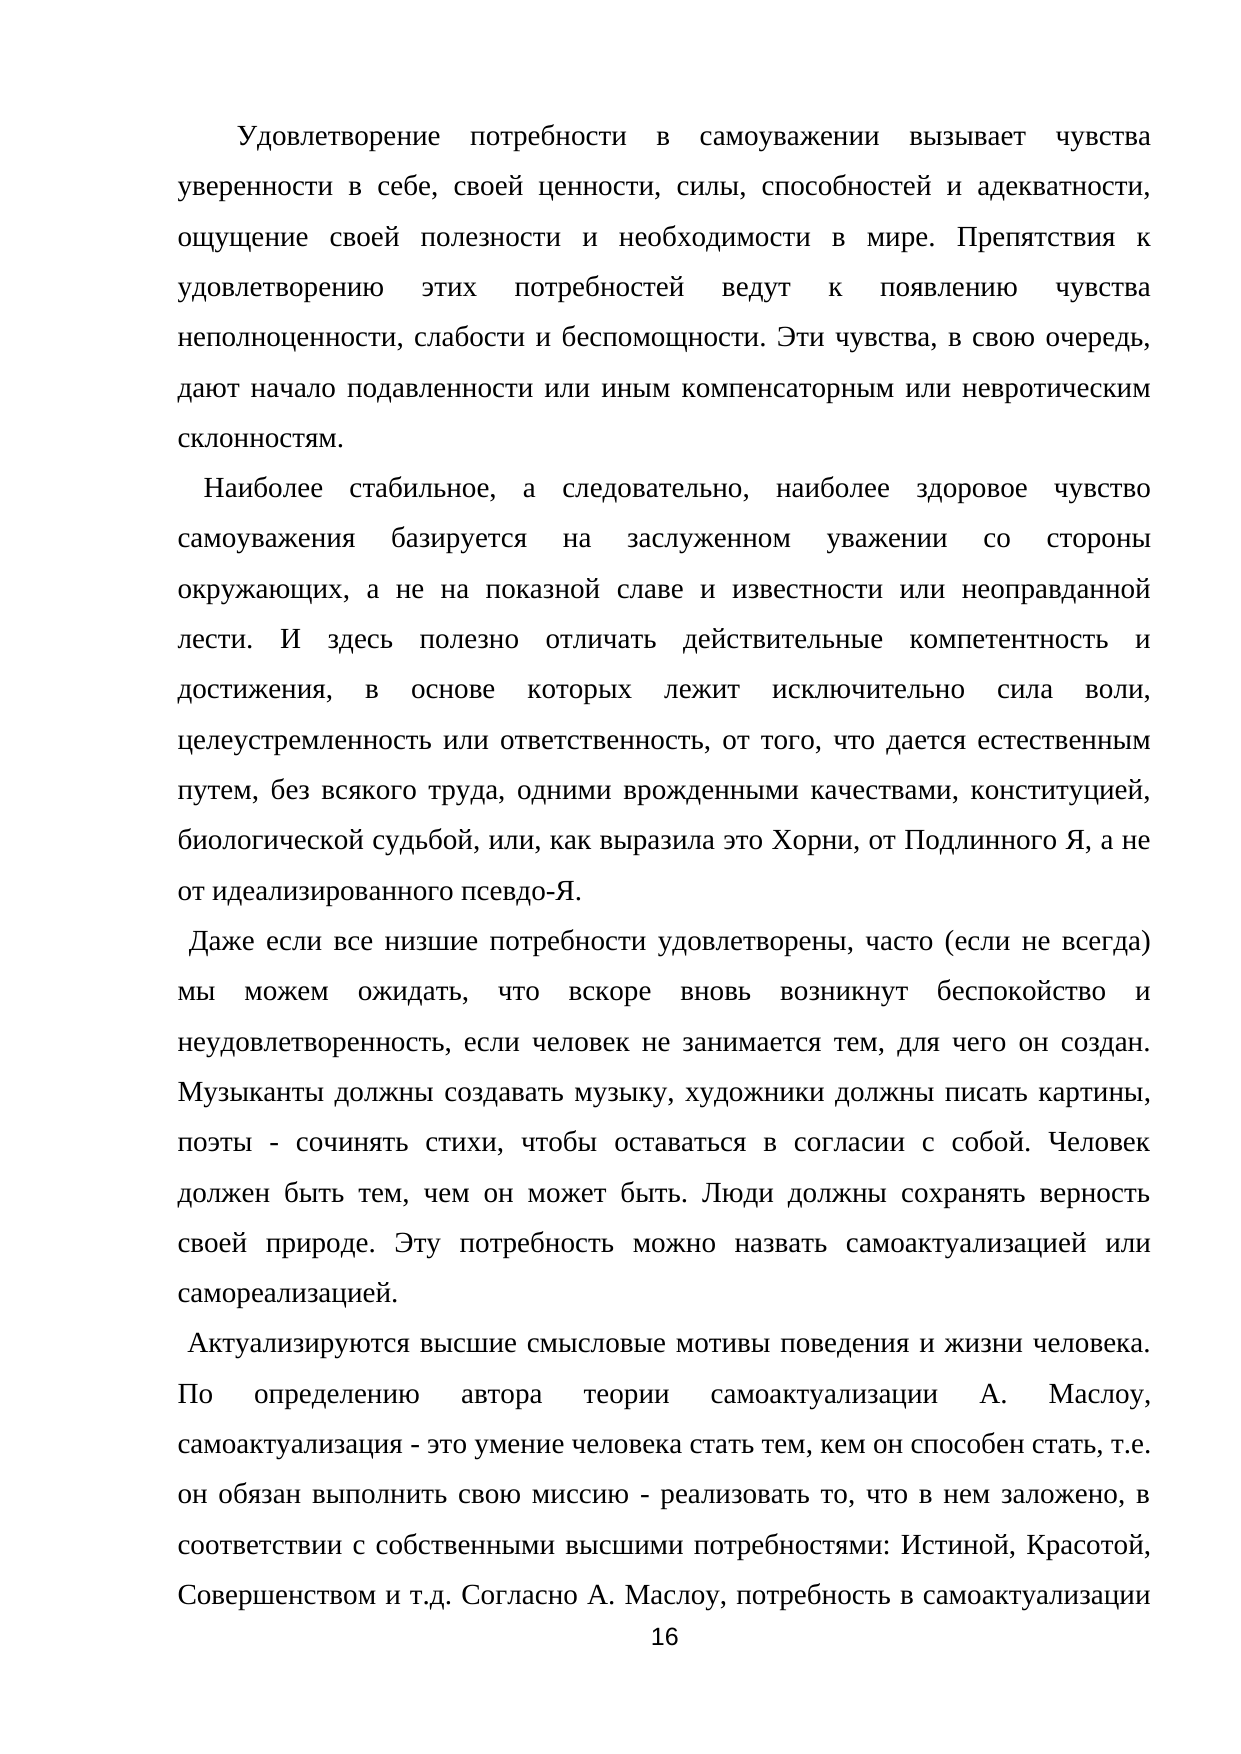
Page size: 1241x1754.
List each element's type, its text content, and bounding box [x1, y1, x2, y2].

text Наиболее стабильное, а следовательно, наиболее здоровое чувство самоуважения базируется на заслуженном уважении со стороны окружающих, а не на показной славе и известности или неоправданной лести. И здесь полезно отличать действительные компетентность и достижения, в основе которых лежит исключительно сила воли, целеустремленность или ответственность, от того, что дается естественным путем, без всякого труда, одними врожденными качествами, конституцией, биологической судьбой, или, как выразила это Хорни, от Подлинного Я, а не от идеализированного псевдо-Я. [177, 470, 1152, 906]
text Даже если все низшие потребности удовлетворены, часто (если не всегда) мы можем ожидать, что вскоре вновь возникнут беспокойство и неудовлетворенность, если человек не занимается тем, для чего он создан. Музыканты должны создавать музыку, художники должны писать картины, поэты - сочинять стихи, чтобы оставаться в согласии с собой. Человек должен быть тем, чем он может быть. Люди должны сохранять верность своей природе. Эту потребность можно назвать самоактуализацией или самореализацией. [177, 923, 1152, 1309]
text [177, 1326, 1152, 1611]
text Удовлетворение потребности в самоуважении вызывает чувства уверенности в себе, своей ценности, силы, способностей и адекватности, ощущение своей полезности и необходимости в мире. Препятствия к удовлетворению этих потребностей ведут к появлению чувства неполноценности, слабости и беспомощности. Эти чувства, в свою очередь, дают начало подавленности или иным компенсаторным или невротическим склонностям. [177, 118, 1152, 453]
